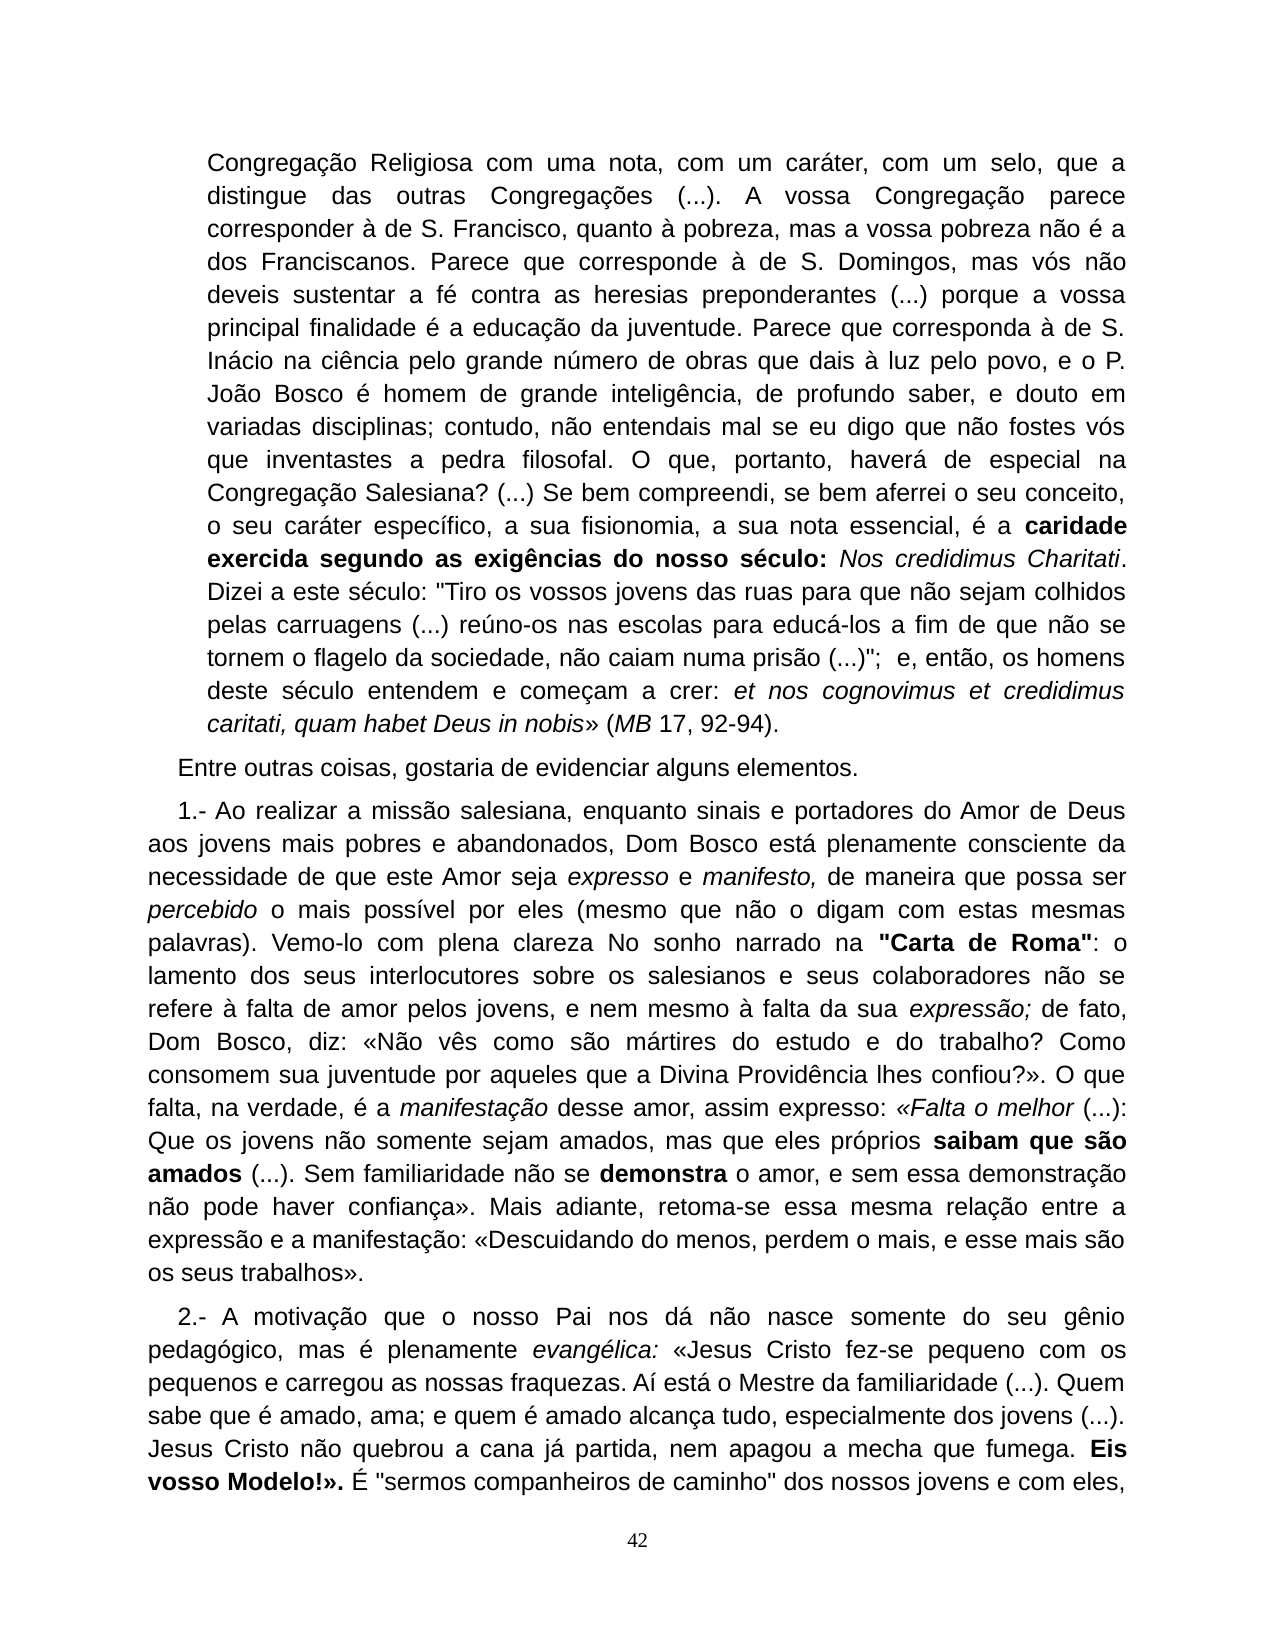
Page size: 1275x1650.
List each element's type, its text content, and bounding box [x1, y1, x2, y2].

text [148, 1302, 1127, 1496]
text 1.- Ao realizar a missão salesiana, enquanto sinais e portadores do Amor de Deus aos jovens mais pobres e abandonados, Dom Bosco está plenamente consciente da necessidade de que este Amor seja expresso e manifesto, de maneira que possa ser percebido o mais possível por eles (mesmo que não o digam com estas mesmas palavras). Vemo-lo com plena clareza No sonho narrado na "Carta de Roma": o lamento dos seus interlocutores sobre os salesianos e seus colaboradores não se refere à falta de amor pelos jovens, e nem mesmo à falta da sua expressão; de fato, Dom Bosco, diz: «Não vês como são mártires do estudo e do trabalho? Como consomem sua juventude por aqueles que a Divina Providência lhes confiou?». O que falta, na verdade, é a manifestação desse amor, assim expresso: «Falta o melhor (...): Que os jovens não somente sejam amados, mas que eles próprios saibam que são amados (...). Sem familiaridade não se demonstra o amor, e sem essa demonstração não pode haver confiança». Mais adiante, retoma-se essa mesma relação entre a expressão e a manifestação: «Descuidando do menos, perdem o mais, e esse mais são os seus trabalhos». [148, 796, 1127, 1287]
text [207, 148, 1127, 738]
text Entre outras coisas, gostaria de evidenciar alguns elementos. [148, 752, 1127, 781]
